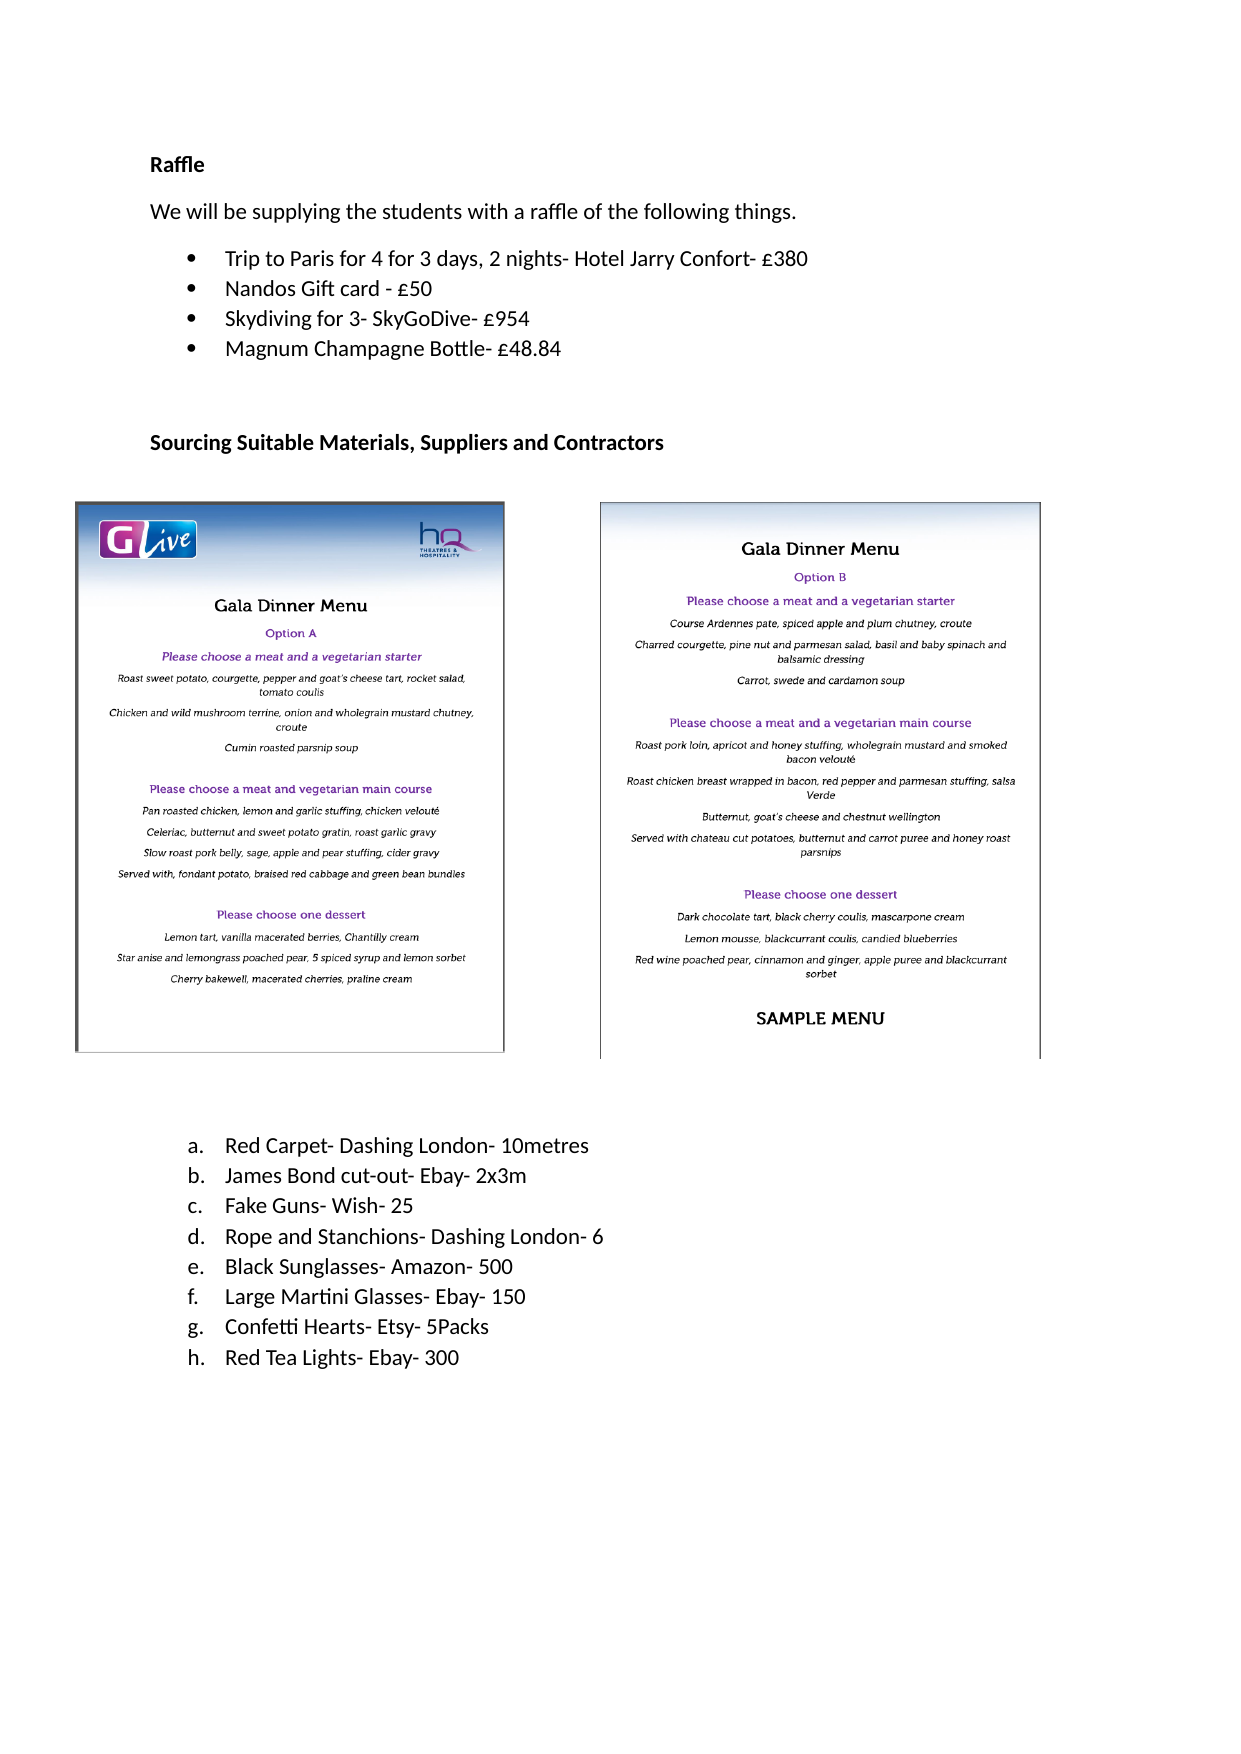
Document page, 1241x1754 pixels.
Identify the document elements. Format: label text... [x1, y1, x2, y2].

list Large Martini Glasses- Ebay- 150 [187, 1282, 1090, 1310]
list Skydiving for 3- SkyGoDive- £954 [187, 304, 1090, 332]
list Nandos Gift card - £50 [187, 274, 1090, 302]
list Fake Guns- Wish- 25 [187, 1192, 1090, 1220]
list James Bond cut-out- Ebay- 2x3m [187, 1161, 1090, 1189]
list Black Sunglasses- Amazon- 500 [187, 1252, 1090, 1280]
text Raffle [150, 150, 1090, 178]
list Magnum Champagne Bottle- £48.84 [187, 334, 1090, 362]
list Red Carpet- Dashing London- 10metres [187, 1131, 1090, 1159]
list Trip to Paris for 4 for 3 days, 2 nights- Hotel Jarry Confort- £380 [187, 244, 1090, 272]
picture [75, 501, 505, 1053]
list Red Tea Lights- Ebay- 300 [187, 1343, 1090, 1371]
list Rope and Stanchions- Dashing London- 6 [187, 1222, 1090, 1250]
text We will be supplying the students with a raffle of the following things. [150, 197, 1090, 225]
text Sourcing Suitable Materials, Suppliers and Contractors [150, 428, 1090, 456]
picture [600, 501, 1041, 1059]
list Confetti Hearts- Etsy- 5Packs [187, 1312, 1090, 1341]
